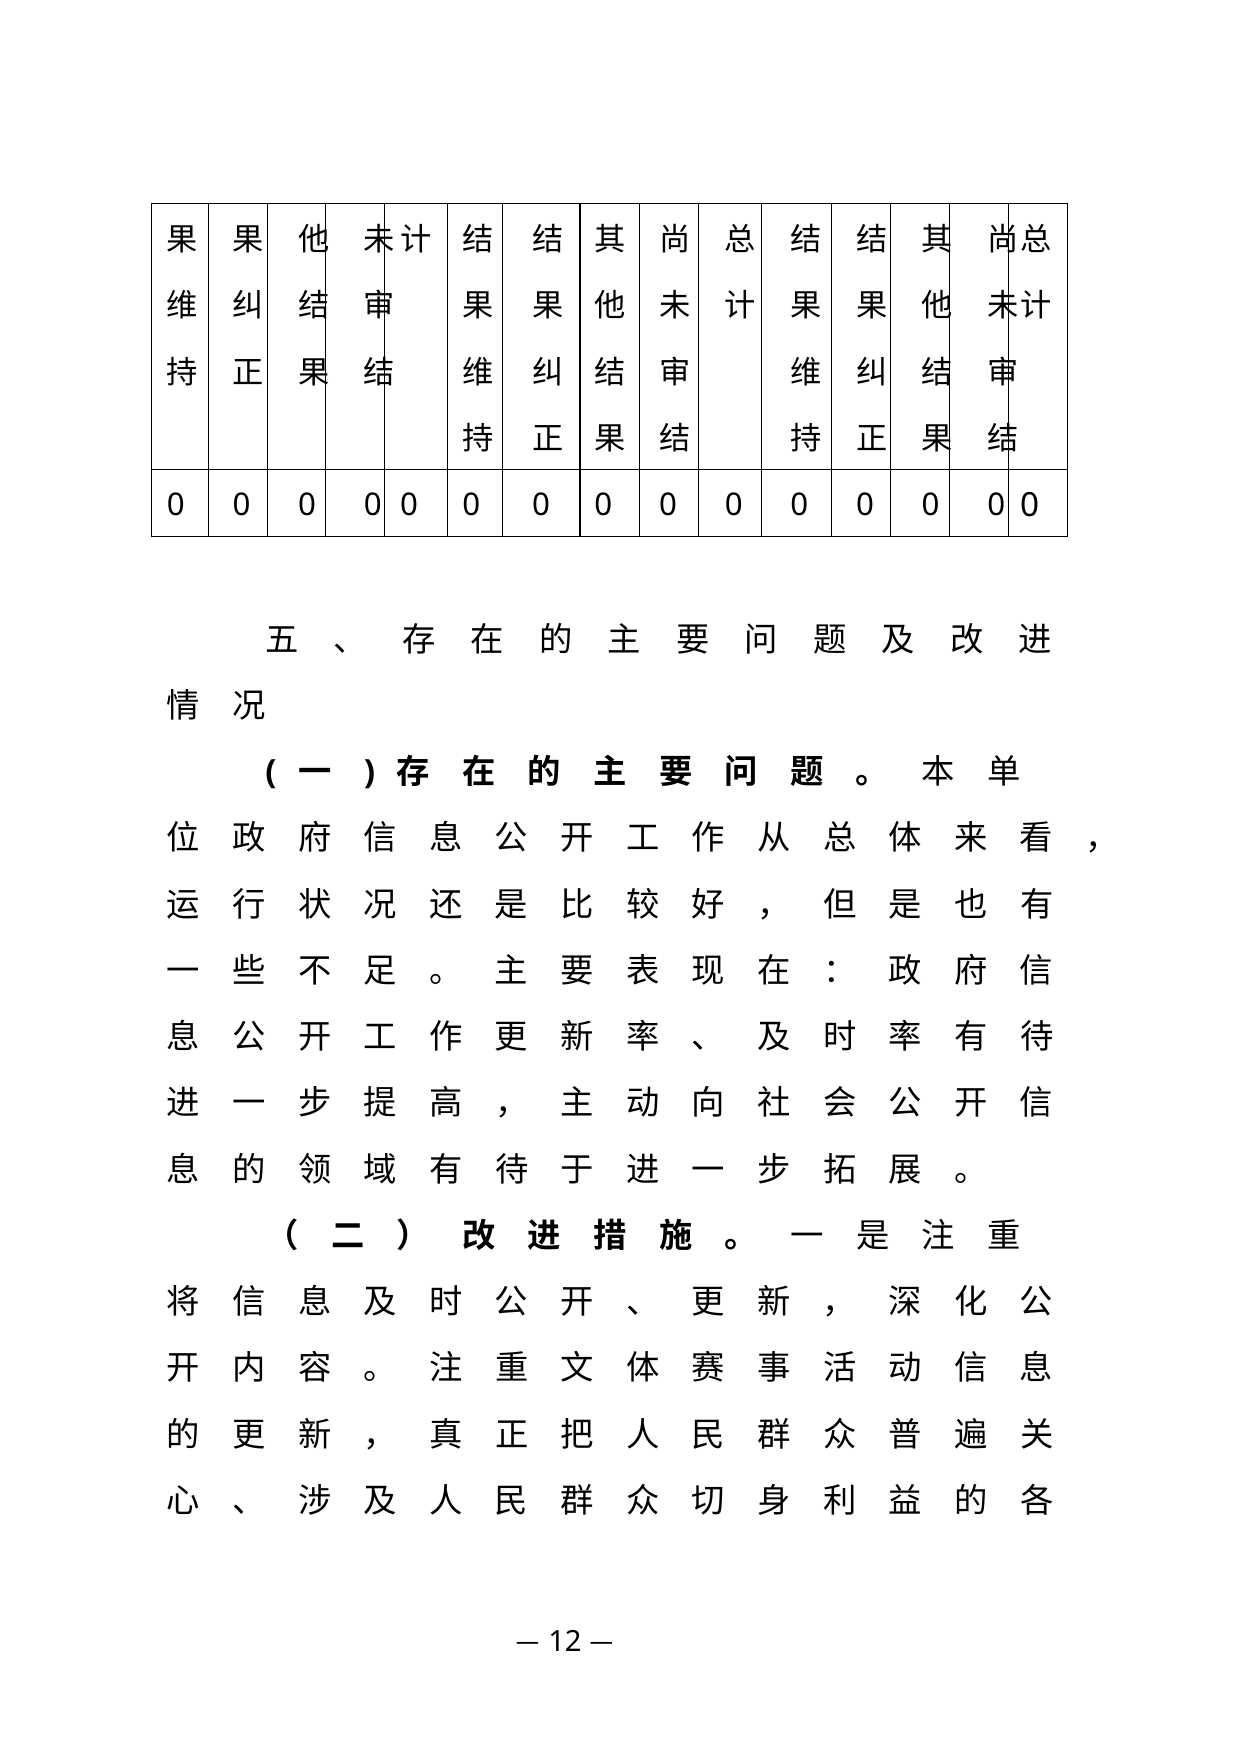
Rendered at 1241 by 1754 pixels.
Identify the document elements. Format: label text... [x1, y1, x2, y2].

table_cell 0 [950, 470, 1008, 536]
table_cell 结果纠正 [832, 204, 890, 469]
table_cell 0 [385, 470, 447, 536]
table_cell 总计 [1009, 204, 1067, 469]
table_cell 结果纠正 [209, 204, 267, 469]
table_cell 0 [581, 470, 639, 536]
table_cell 0 [1009, 470, 1067, 536]
table_cell 0 [891, 470, 949, 536]
table_cell 其他结果 [268, 204, 325, 469]
table_cell 0 [209, 470, 267, 536]
table_cell 其他结果 [581, 204, 639, 469]
table_cell 总计 [385, 204, 447, 469]
table_cell 0 [762, 470, 831, 536]
table_cell 尚未审结 [950, 204, 1008, 469]
table_cell 总计 [699, 204, 761, 469]
table_cell 0 [503, 470, 579, 536]
table_cell 结果纠正 [503, 204, 579, 469]
table_cell 0 [268, 470, 325, 536]
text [167, 1200, 1085, 1531]
table_cell 0 [326, 470, 384, 536]
table_cell 0 [832, 470, 890, 536]
table_cell 尚未审结 [326, 204, 384, 469]
table_cell 其他结果 [891, 204, 949, 469]
table_cell 结果维持 [152, 204, 208, 469]
table_cell 0 [448, 470, 502, 536]
table_cell 尚未审结 [640, 204, 698, 469]
text 五、存在的主要问题及改进情况 [167, 603, 1085, 736]
text (一)存在的主要问题。本单位政府信息公开工作从总体来看，运行状况还是比较好，但是也有一些不足。主要表现在：政府信息公开工作更新率、及时率有待进一步提高，主动向社会公开信息的领域有待于进一步拓展。 [167, 736, 1085, 1200]
table_cell 0 [699, 470, 761, 536]
table_cell 0 [640, 470, 698, 536]
table_cell 0 [152, 470, 208, 536]
table_cell 结果维持 [448, 204, 502, 469]
table_cell 结果维持 [762, 204, 831, 469]
